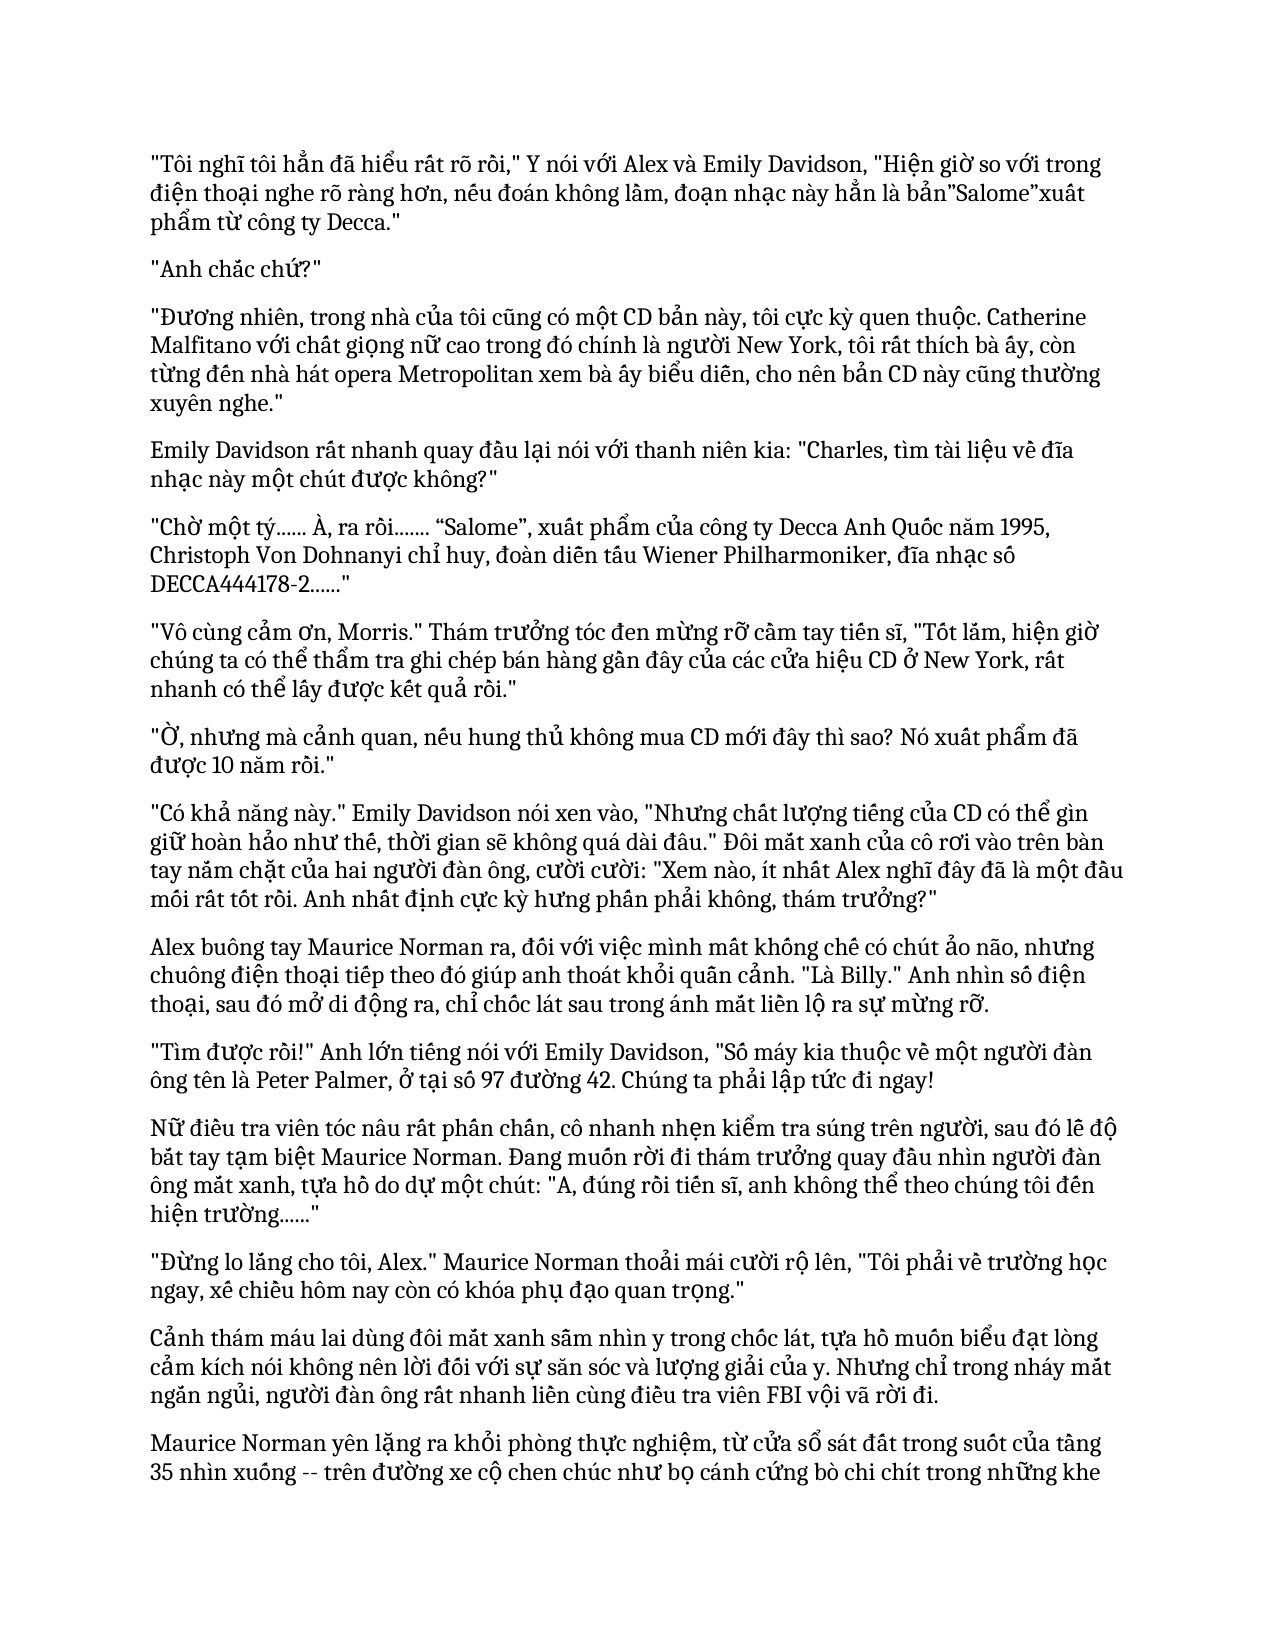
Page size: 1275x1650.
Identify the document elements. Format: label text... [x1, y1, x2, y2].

text "Tôi nghĩ tôi hẳn đã hiểu rất rõ rồi," Y nói với Alex và Emily Davidson, "Hiện giờ so với trong điện thoại nghe rõ ràng hơn, nếu đoán không lầm, đoạn nhạc này hẳn là bản”Salome”xuất phẩm từ công ty Decca." [150, 150, 1125, 236]
text "Vô cùng cảm ơn, Morris." Thám trưởng tóc đen mừng rỡ cầm tay tiến sĩ, "Tốt lắm, hiện giờ chúng ta có thể thẩm tra ghi chép bán hàng gần đây của các cửa hiệu CD ở New York, rất nhanh có thể lấy được kết quả rồi." [150, 617, 1125, 704]
text "Chờ một tý...... À, ra rồi....... “Salome”, xuất phẩm của công ty Decca Anh Quốc năm 1995, Christoph Von Dohnanyi chỉ huy, đoàn diễn tấu Wiener Philharmoniker, đĩa nhạc số DECCA444178-2......" [150, 512, 1125, 599]
text Emily Davidson rất nhanh quay đầu lại nói với thanh niên kia: "Charles, tìm tài liệu về đĩa nhạc này một chút được không?" [150, 436, 1125, 494]
text Nữ điều tra viên tóc nâu rất phấn chấn, cô nhanh nhẹn kiểm tra súng trên người, sau đó lễ độ bắt tay tạm biệt Maurice Norman. Đang muốn rời đi thám trưởng quay đầu nhìn người đàn ông mắt xanh, tựa hồ do dự một chút: "A, đúng rồi tiến sĩ, anh không thể theo chúng tôi đến hiện trường......" [150, 1114, 1125, 1229]
text "Đương nhiên, trong nhà của tôi cũng có một CD bản này, tôi cực kỳ quen thuộc. Catherine Malfitano với chất giọng nữ cao trong đó chính là người New York, tôi rất thích bà ấy, còn từng đến nhà hát opera Metropolitan xem bà ấy biểu diễn, cho nên bản CD này cũng thường xuyên nghe." [150, 302, 1125, 417]
text "Đừng lo lắng cho tôi, Alex." Maurice Norman thoải mái cười rộ lên, "Tôi phải về trường học ngay, xế chiều hôm nay còn có khóa phụ đạo quan trọng." [150, 1247, 1125, 1305]
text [150, 1429, 1125, 1486]
text "Ờ, nhưng mà cảnh quan, nếu hung thủ không mua CD mới đây thì sao? Nó xuất phẩm đã được 10 năm rồi." [150, 722, 1125, 780]
text Cảnh thám máu lai dùng đôi mắt xanh sẫm nhìn y trong chốc lát, tựa hồ muốn biểu đạt lòng cảm kích nói không nên lời đối với sự săn sóc và lượng giải của y. Nhưng chỉ trong nháy mắt ngắn ngủi, người đàn ông rất nhanh liền cùng điều tra viên FBI vội vã rời đi. [150, 1324, 1125, 1410]
text Alex buông tay Maurice Norman ra, đối với việc mình mất khống chế có chút ảo não, nhưng chuông điện thoại tiếp theo đó giúp anh thoát khỏi quẫn cảnh. "Là Billy." Anh nhìn số điện thoại, sau đó mở di động ra, chỉ chốc lát sau trong ánh mắt liền lộ ra sự mừng rỡ. [150, 932, 1125, 1019]
text "Có khả năng này." Emily Davidson nói xen vào, "Nhưng chất lượng tiếng của CD có thể gìn giữ hoàn hảo như thế, thời gian sẽ không quá dài đâu." Đôi mắt xanh của cô rơi vào trên bàn tay nắm chặt của hai người đàn ông, cười cười: "Xem nào, ít nhất Alex nghĩ đây đã là một đầu mối rất tốt rồi. Anh nhất định cực kỳ hưng phấn phải không, thám trưởng?" [150, 799, 1125, 914]
text "Anh chắc chứ?" [150, 255, 1125, 284]
text "Tìm được rồi!" Anh lớn tiếng nói với Emily Davidson, "Số máy kia thuộc về một người đàn ông tên là Peter Palmer, ở tại số 97 đường 42. Chúng ta phải lập tức đi ngay! [150, 1037, 1125, 1095]
